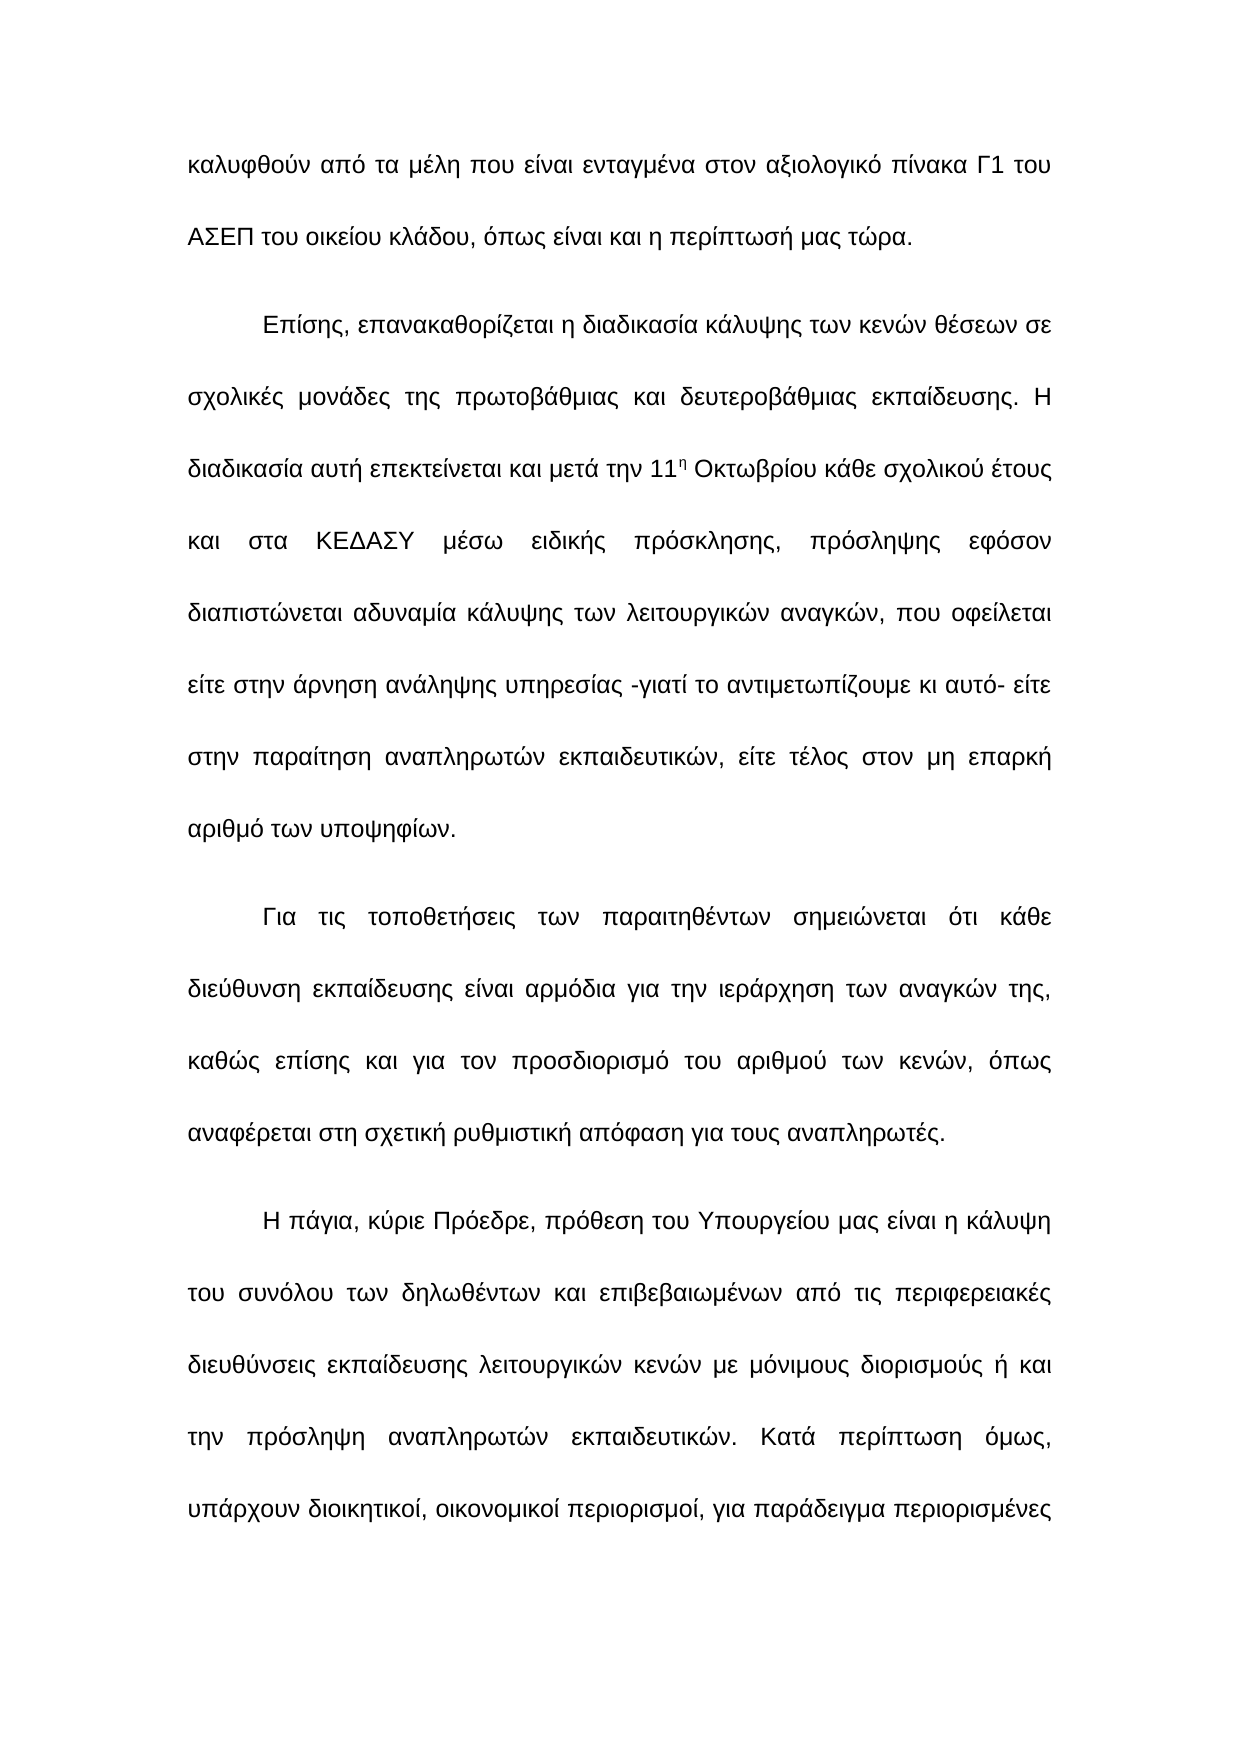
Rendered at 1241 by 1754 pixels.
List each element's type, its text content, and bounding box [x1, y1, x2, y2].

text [187, 150, 1053, 251]
text Επίσης, επανακαθορίζεται η διαδικασία κάλυψης των κενών θέσεων σε σχολικές μονάδες της πρωτοβάθμιας και δευτεροβάθμιας εκπαίδευσης. Η διαδικασία αυτή επεκτείνεται και μετά την 11η Οκτωβρίου κάθε σχολικού έτους και στα ΚΕΔΑΣΥ μέσω ειδικής πρόσκλησης, πρόσληψης εφόσον διαπιστώνεται αδυναμία κάλυψης των λειτουργικών αναγκών, που οφείλεται είτε στην άρνηση ανάληψης υπηρεσίας -γιατί το αντιμετωπίζουμε κι αυτό- είτε στην παραίτηση αναπληρωτών εκπαιδευτικών, είτε τέλος στον μη επαρκή αριθμό των υποψηφίων. [187, 310, 1053, 842]
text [187, 1206, 1053, 1522]
text Για τις τοποθετήσεις των παραιτηθέντων σημειώνεται ότι κάθε διεύθυνση εκπαίδευσης είναι αρμόδια για την ιεράρχηση των αναγκών της, καθώς επίσης και για τον προσδιορισμό του αριθμού των κενών, όπως αναφέρεται στη σχετική ρυθμιστική απόφαση για τους αναπληρωτές. [187, 902, 1053, 1146]
